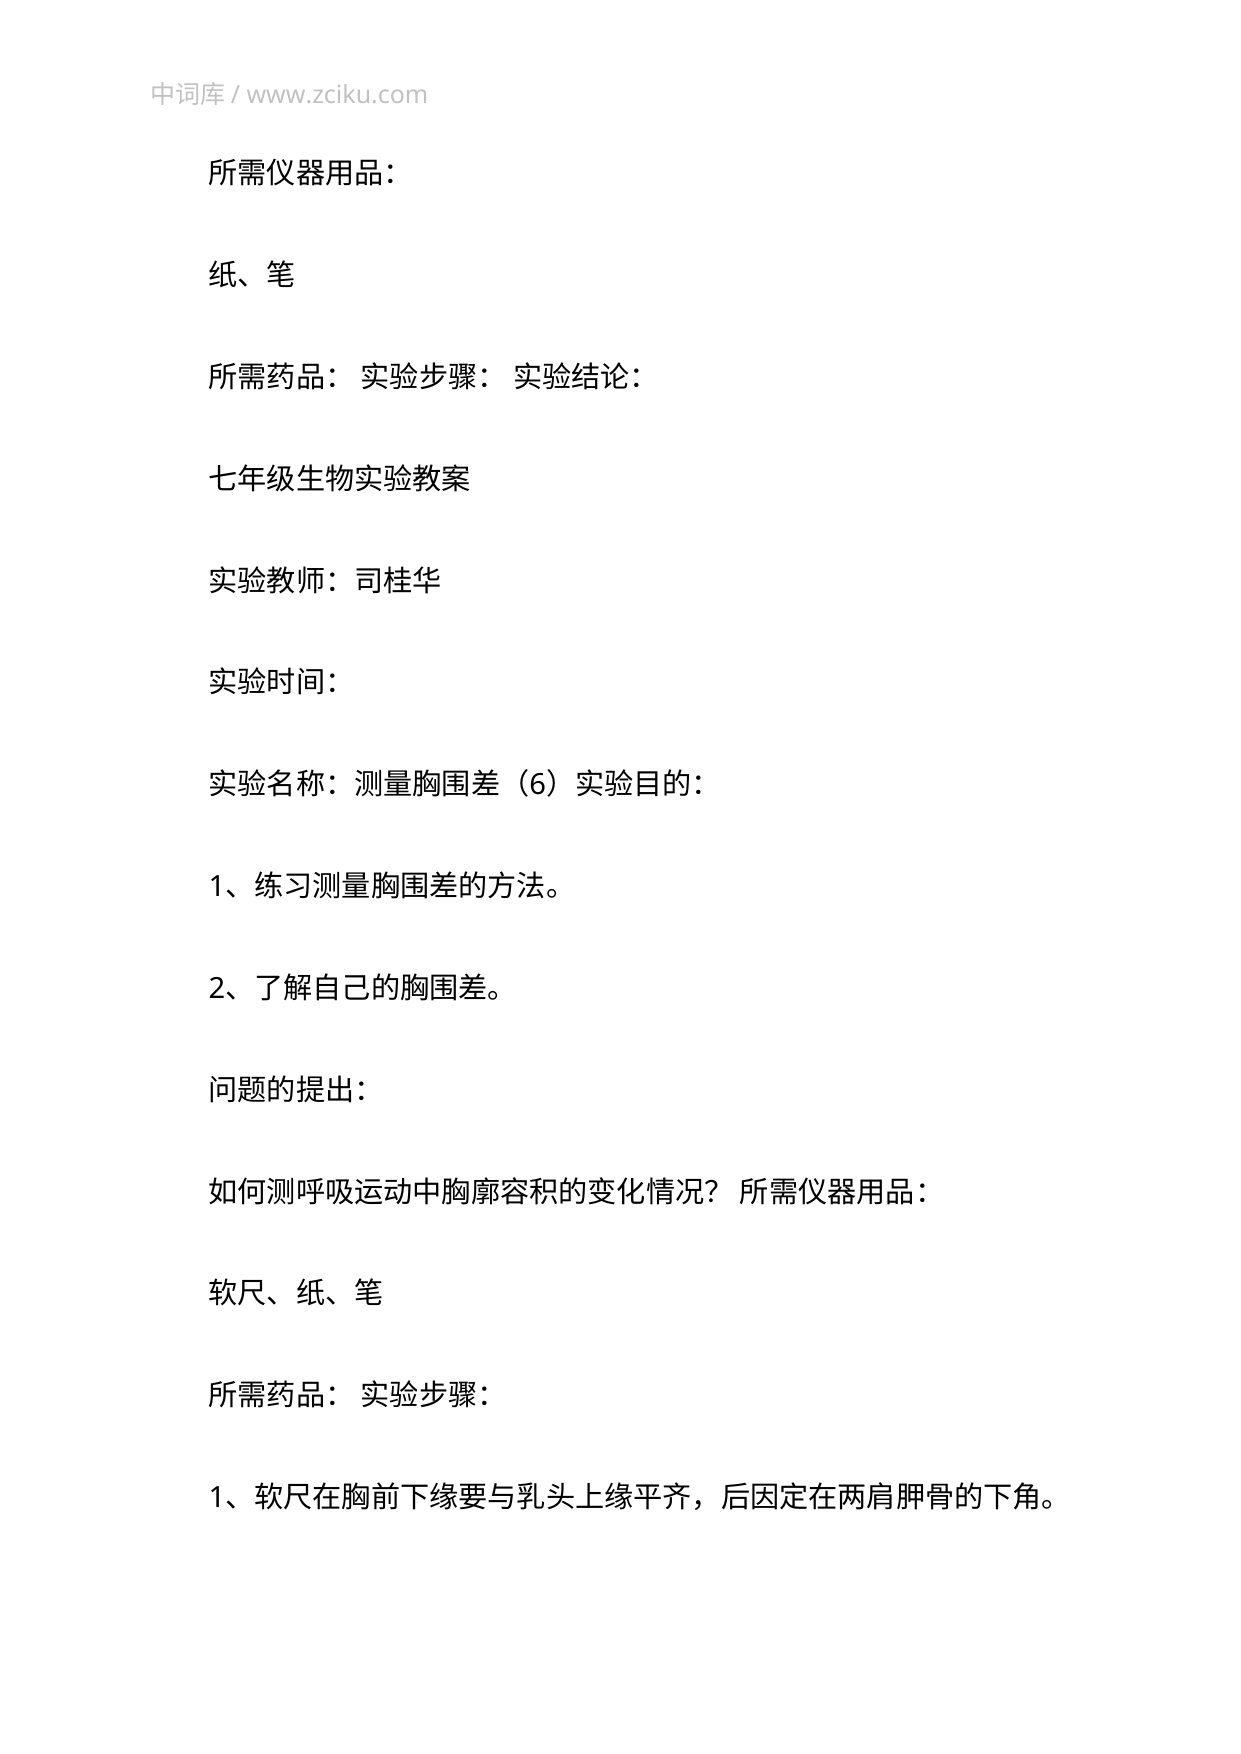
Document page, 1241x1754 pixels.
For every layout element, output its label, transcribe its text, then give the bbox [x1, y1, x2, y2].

text 所需药品： 实验步骤： 实验结论： [150, 353, 1090, 396]
text 如何测呼吸运动中胸廓容积的变化情况？ 所需仪器用品： [150, 1168, 1090, 1211]
text 软尺、纸、笔 [150, 1270, 1090, 1312]
text 七年级生物实验教案 [150, 455, 1090, 498]
text 1、软尺在胸前下缘要与乳头上缘平齐，后因定在两肩胛骨的下角。 [150, 1474, 1090, 1516]
text 1、练习测量胸围差的方法。 [150, 863, 1090, 905]
text 实验教师：司桂华 [150, 557, 1090, 599]
text 问题的提出： [150, 1067, 1090, 1109]
text 所需仪器用品： [150, 150, 1090, 192]
text 所需药品： 实验步骤： [150, 1372, 1090, 1414]
text 2、了解自己的胸围差。 [150, 964, 1090, 1007]
text 实验名称：测量胸围差（6）实验目的： [150, 761, 1090, 803]
text 纸、笔 [150, 252, 1090, 294]
text 实验时间： [150, 659, 1090, 701]
